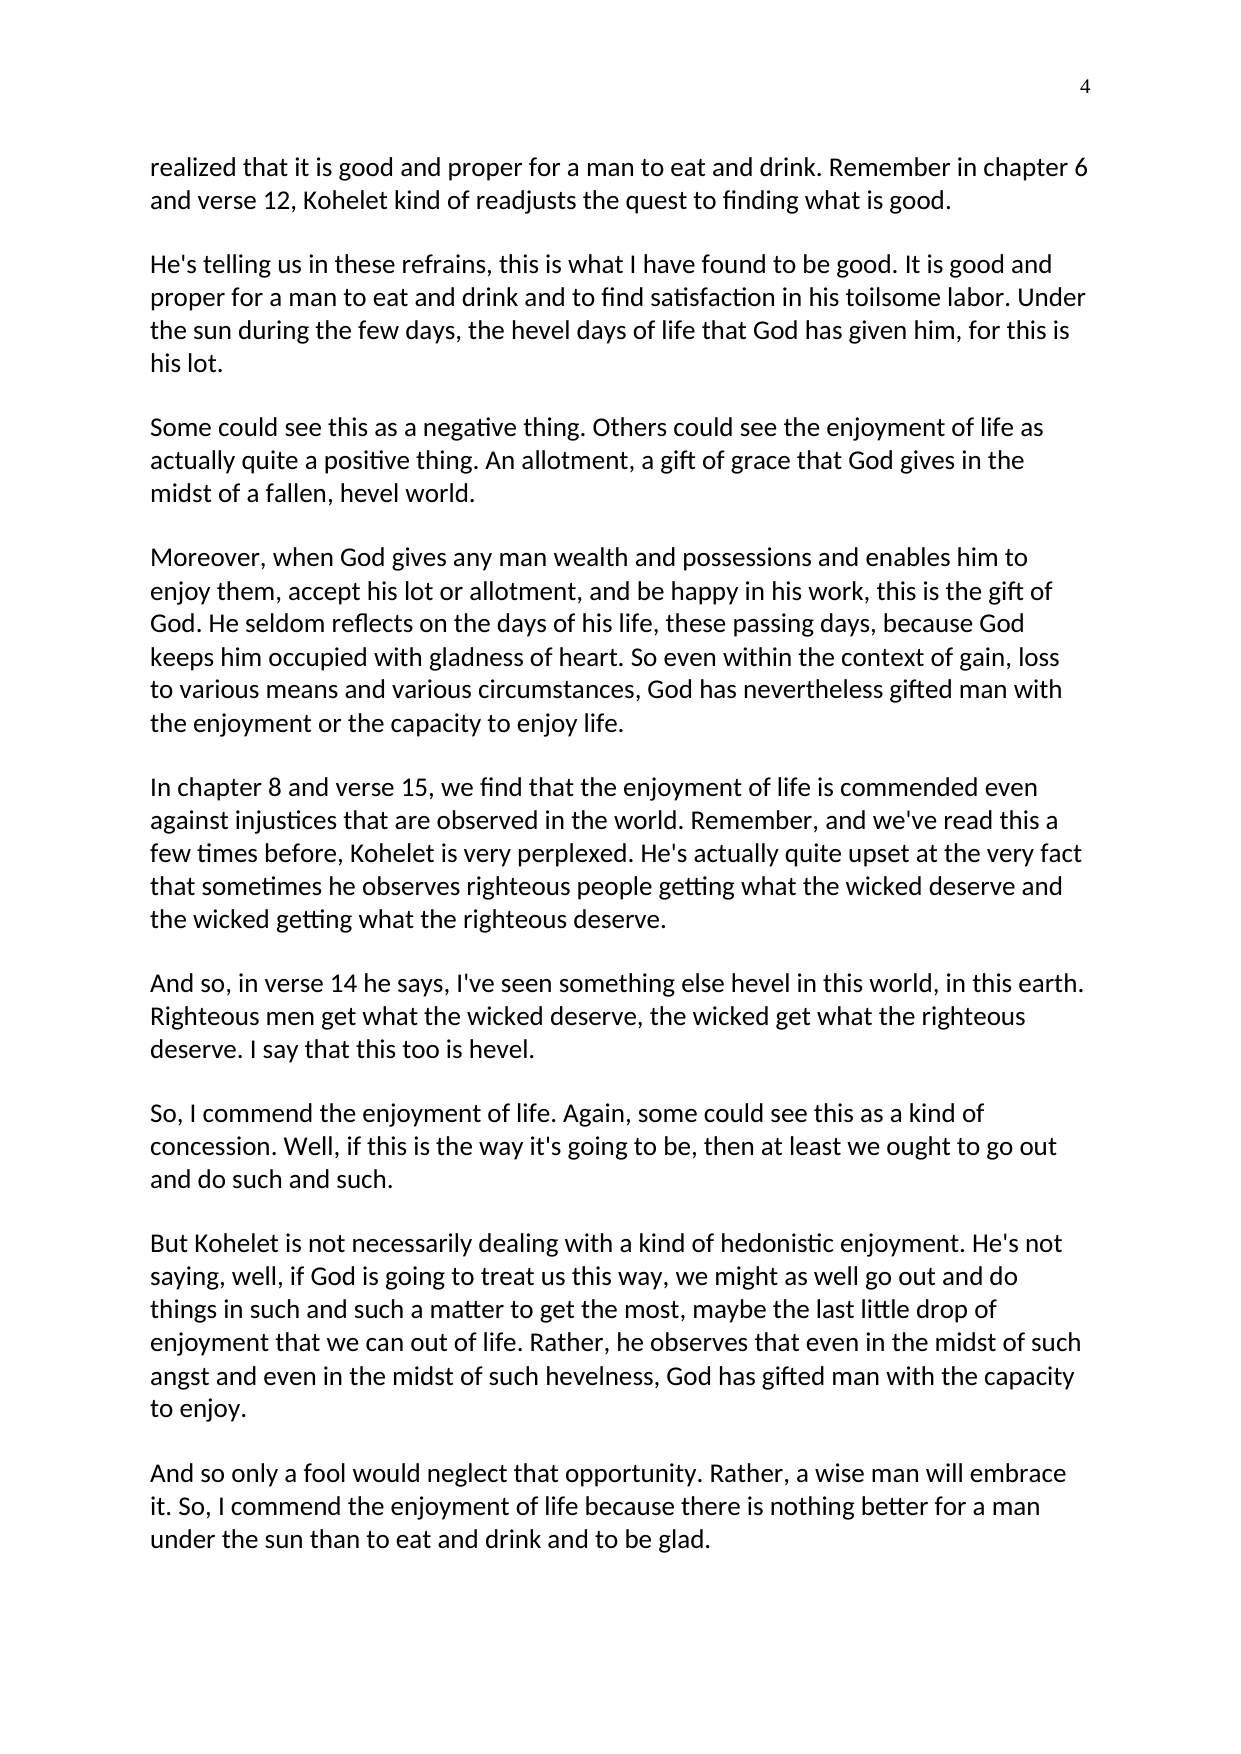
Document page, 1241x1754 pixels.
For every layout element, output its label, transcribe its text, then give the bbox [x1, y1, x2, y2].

text Some could see this as a negative thing. Others could see the enjoyment of life as actually quite a positive thing. An allotment, a gift of grace that God gives in the midst of a fallen, hevel world. [150, 410, 1090, 509]
text In chapter 8 and verse 15, we find that the enjoyment of life is commended even against injustices that are observed in the world. Remember, and we've read this a few times before, Kohelet is very perplexed. He's actually quite upset at the very fact that sometimes he observes righteous people getting what the wicked deserve and the wicked getting what the righteous deserve. [150, 770, 1090, 935]
text So, I commend the enjoyment of life. Again, some could see this as a kind of concession. Well, if this is the way it's going to be, then at least we ought to go out and do such and such. [150, 1096, 1090, 1195]
text And so, in verse 14 he says, I've seen something else hevel in this world, in this earth. Righteous men get what the wicked deserve, the wicked get what the righteous deserve. I say that this too is hevel. [150, 966, 1090, 1065]
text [150, 150, 1090, 216]
text Moreover, when God gives any man wealth and possessions and enables him to enjoy them, accept his lot or allotment, and be happy in his work, this is the gift of God. He seldom reflects on the days of his life, these passing days, because God keeps him occupied with gladness of heart. So even within the context of gain, loss to various means and various circumstances, God has nevertheless gifted man with the enjoyment or the capacity to enjoy life. [150, 541, 1090, 739]
text And so only a fool would neglect that opportunity. Rather, a wise man will embrace it. So, I commend the enjoyment of life because there is nothing better for a man under the sun than to eat and drink and to be glad. [150, 1456, 1090, 1555]
text He's telling us in these refrains, this is what I have found to be good. It is good and proper for a man to eat and drink and to find satisfaction in his toilsome labor. Under the sun during the few days, the hevel days of life that God has given him, for this is his lot. [150, 247, 1090, 379]
text But Kohelet is not necessarily dealing with a kind of hedonistic enjoyment. He's not saying, well, if God is going to treat us this way, we might as well go out and do things in such and such a matter to get the most, maybe the last little drop of enjoyment that we can out of life. Rather, he observes that even in the midst of such angst and even in the midst of such hevelness, God has gifted man with the capacity to enjoy. [150, 1227, 1090, 1425]
